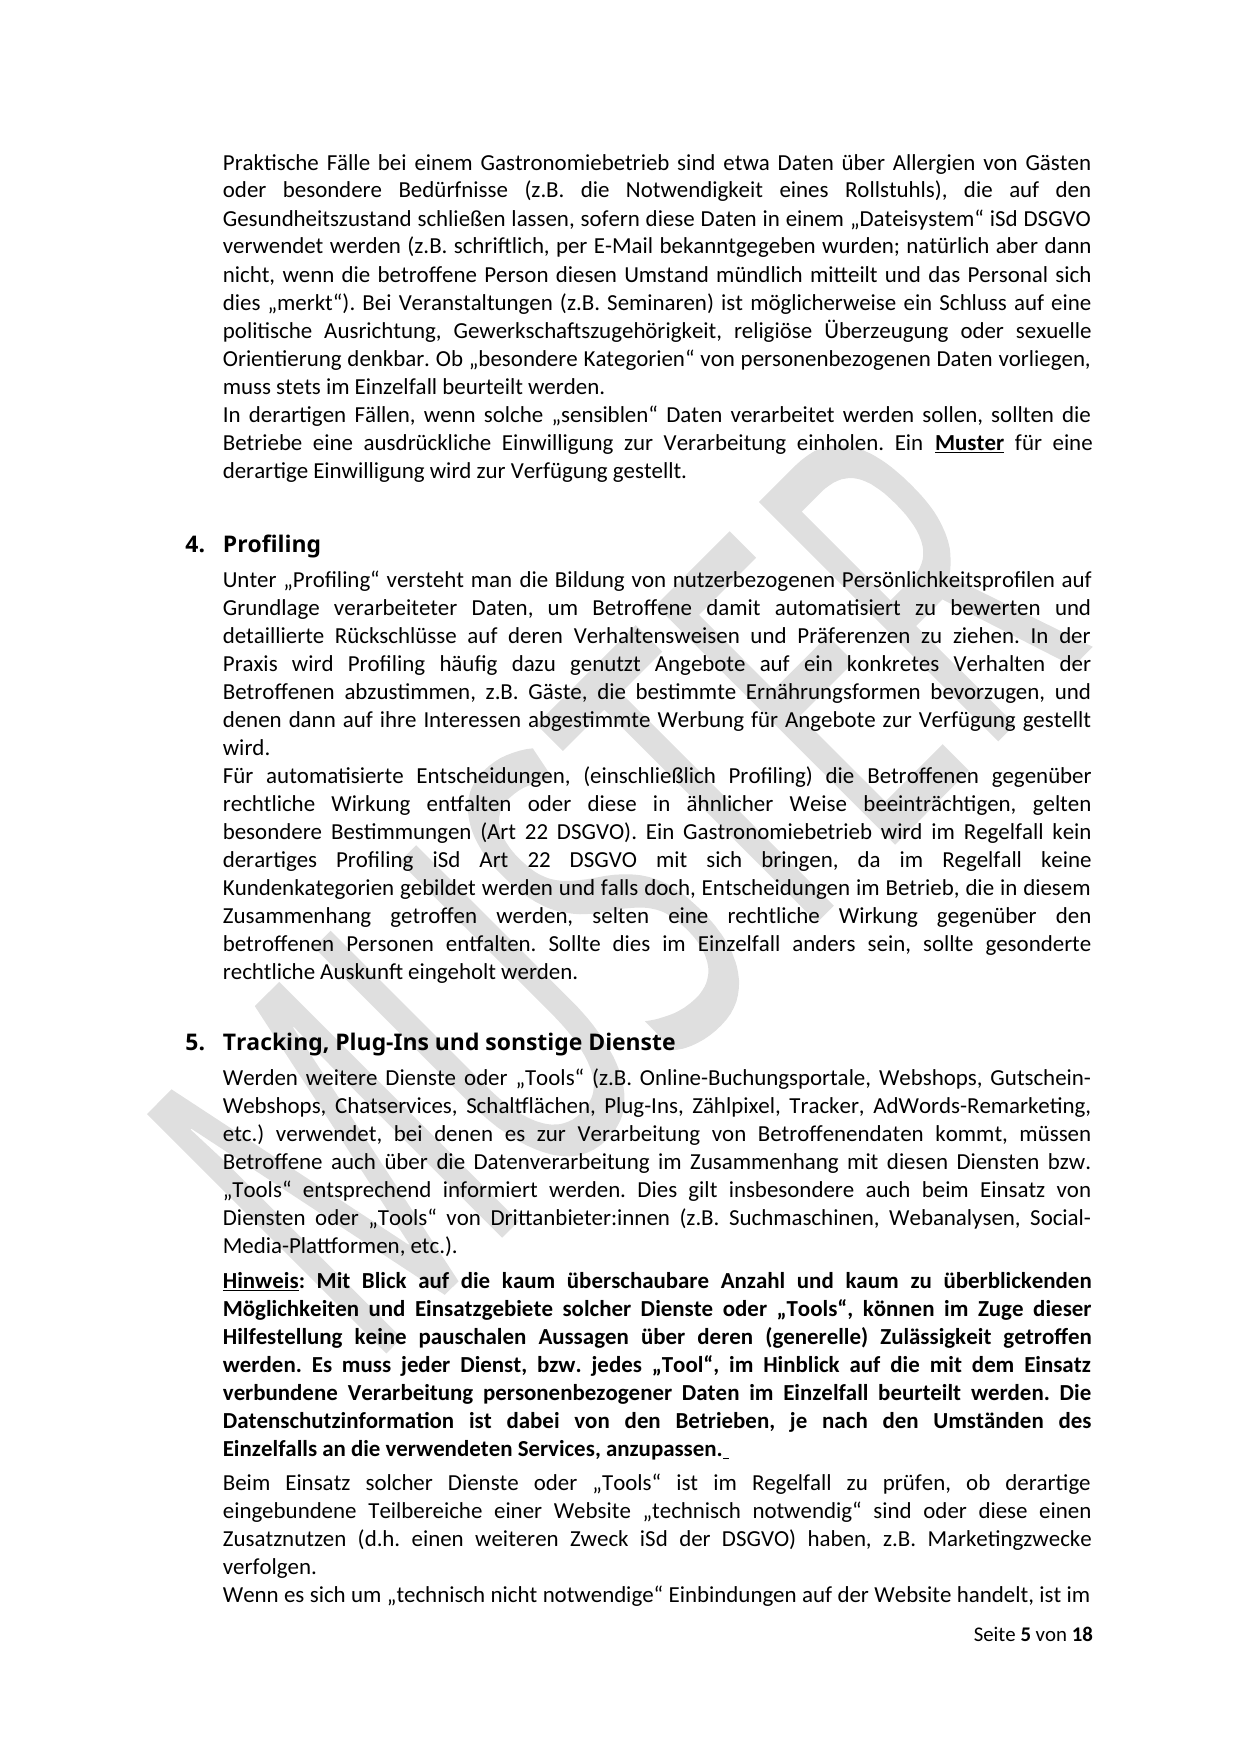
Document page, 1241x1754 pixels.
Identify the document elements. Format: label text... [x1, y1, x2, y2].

list Praktische Fälle bei einem Gastronomiebetrieb sind etwa Daten über Allergien von Gästen oder besondere Bedürfnisse (z.B. die Notwendigkeit eines Rollstuhls), die auf den Gesundheitszustand schließen lassen, sofern diese Daten in einem „Dateisystem“ iSd DSGVO verwendet werden (z.B. schriftlich, per E-Mail bekanntgegeben wurden; natürlich aber dann nicht, wenn die betroffene Person diesen Umstand mündlich mitteilt und das Personal sich dies „merkt“). Bei Veranstaltungen (z.B. Seminaren) ist möglicherweise ein Schluss auf eine politische Ausrichtung, Gewerkschaftszugehörigkeit, religiöse Überzeugung oder sexuelle Orientierung denkbar. Ob „besondere Kategorien“ von personenbezogenen Daten vorliegen, muss stets im Einzelfall beurteilt werden. [223, 148, 1093, 400]
list Unter „Profiling“ versteht man die Bildung von nutzerbezogenen Persönlichkeitsprofilen auf Grundlage verarbeiteter Daten, um Betroffene damit automatisiert zu bewerten und detaillierte Rückschlüsse auf deren Verhaltensweisen und Präferenzen zu ziehen. In der Praxis wird Profiling häufig dazu genutzt Angebote auf ein konkretes Verhalten der Betroffenen abzustimmen, z.B. Gäste, die bestimmte Ernährungsformen bevorzugen, und denen dann auf ihre Interessen abgestimmte Werbung für Angebote zur Verfügung gestellt wird. [223, 565, 1093, 761]
text Werden weitere Dienste oder „Tools“ (z.B. Online-Buchungsportale, Webshops, Gutschein-Webshops, Chatservices, Schaltflächen, Plug-Ins, Zählpixel, Tracker, AdWords-Remarketing, etc.) verwendet, bei denen es zur Verarbeitung von Betroffenendaten kommt, müssen Betroffene auch über die Datenverarbeitung im Zusammenhang mit diesen Diensten bzw. „Tools“ entsprechend informiert werden. Dies gilt insbesondere auch beim Einsatz von Diensten oder „Tools“ von Drittanbieter:innen (z.B. Suchmaschinen, Webanalysen, Social-Media-Plattformen, etc.). [223, 1063, 1093, 1259]
text Hinweis: Mit Blick auf die kaum überschaubare Anzahl und kaum zu überblickenden Möglichkeiten und Einsatzgebiete solcher Dienste oder „Tools“, können im Zuge dieser Hilfestellung keine pauschalen Aussagen über deren (generelle) Zulässigkeit getroffen werden. Es muss jeder Dienst, bzw. jedes „Tool“, im Hinblick auf die mit dem Einsatz verbundene Verarbeitung personenbezogener Daten im Einzelfall beurteilt werden. Die Datenschutzinformation ist dabei von den Betrieben, je nach den Umständen des Einzelfalls an die verwendeten Services, anzupassen. [223, 1266, 1093, 1462]
list Profiling [185, 528, 1093, 559]
list Für automatisierte Entscheidungen, (einschließlich Profiling) die Betroffenen gegenüber rechtliche Wirkung entfalten oder diese in ähnlicher Weise beeinträchtigen, gelten besondere Bestimmungen (Art 22 DSGVO). Ein Gastronomiebetrieb wird im Regelfall kein derartiges Profiling iSd Art 22 DSGVO mit sich bringen, da im Regelfall keine Kundenkategorien gebildet werden und falls doch, Entscheidungen im Betrieb, die in diesem Zusammenhang getroffen werden, selten eine rechtliche Wirkung gegenüber den betroffenen Personen entfalten. Sollte dies im Einzelfall anders sein, sollte gesonderte rechtliche Auskunft eingeholt werden. [223, 761, 1093, 985]
list In derartigen Fällen, wenn solche „sensiblen“ Daten verarbeitet werden sollen, sollten die Betriebe eine ausdrückliche Einwilligung zur Verarbeitung einholen. Ein Muster für eine derartige Einwilligung wird zur Verfügung gestellt. [223, 400, 1093, 484]
list Tracking, Plug-Ins und sonstige Dienste [185, 1026, 1093, 1057]
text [223, 1580, 1093, 1608]
text Beim Einsatz solcher Dienste oder „Tools“ ist im Regelfall zu prüfen, ob derartige eingebundene Teilbereiche einer Website „technisch notwendig“ sind oder diese einen Zusatznutzen (d.h. einen weiteren Zweck iSd der DSGVO) haben, z.B. Marketingzwecke verfolgen. [223, 1468, 1093, 1580]
